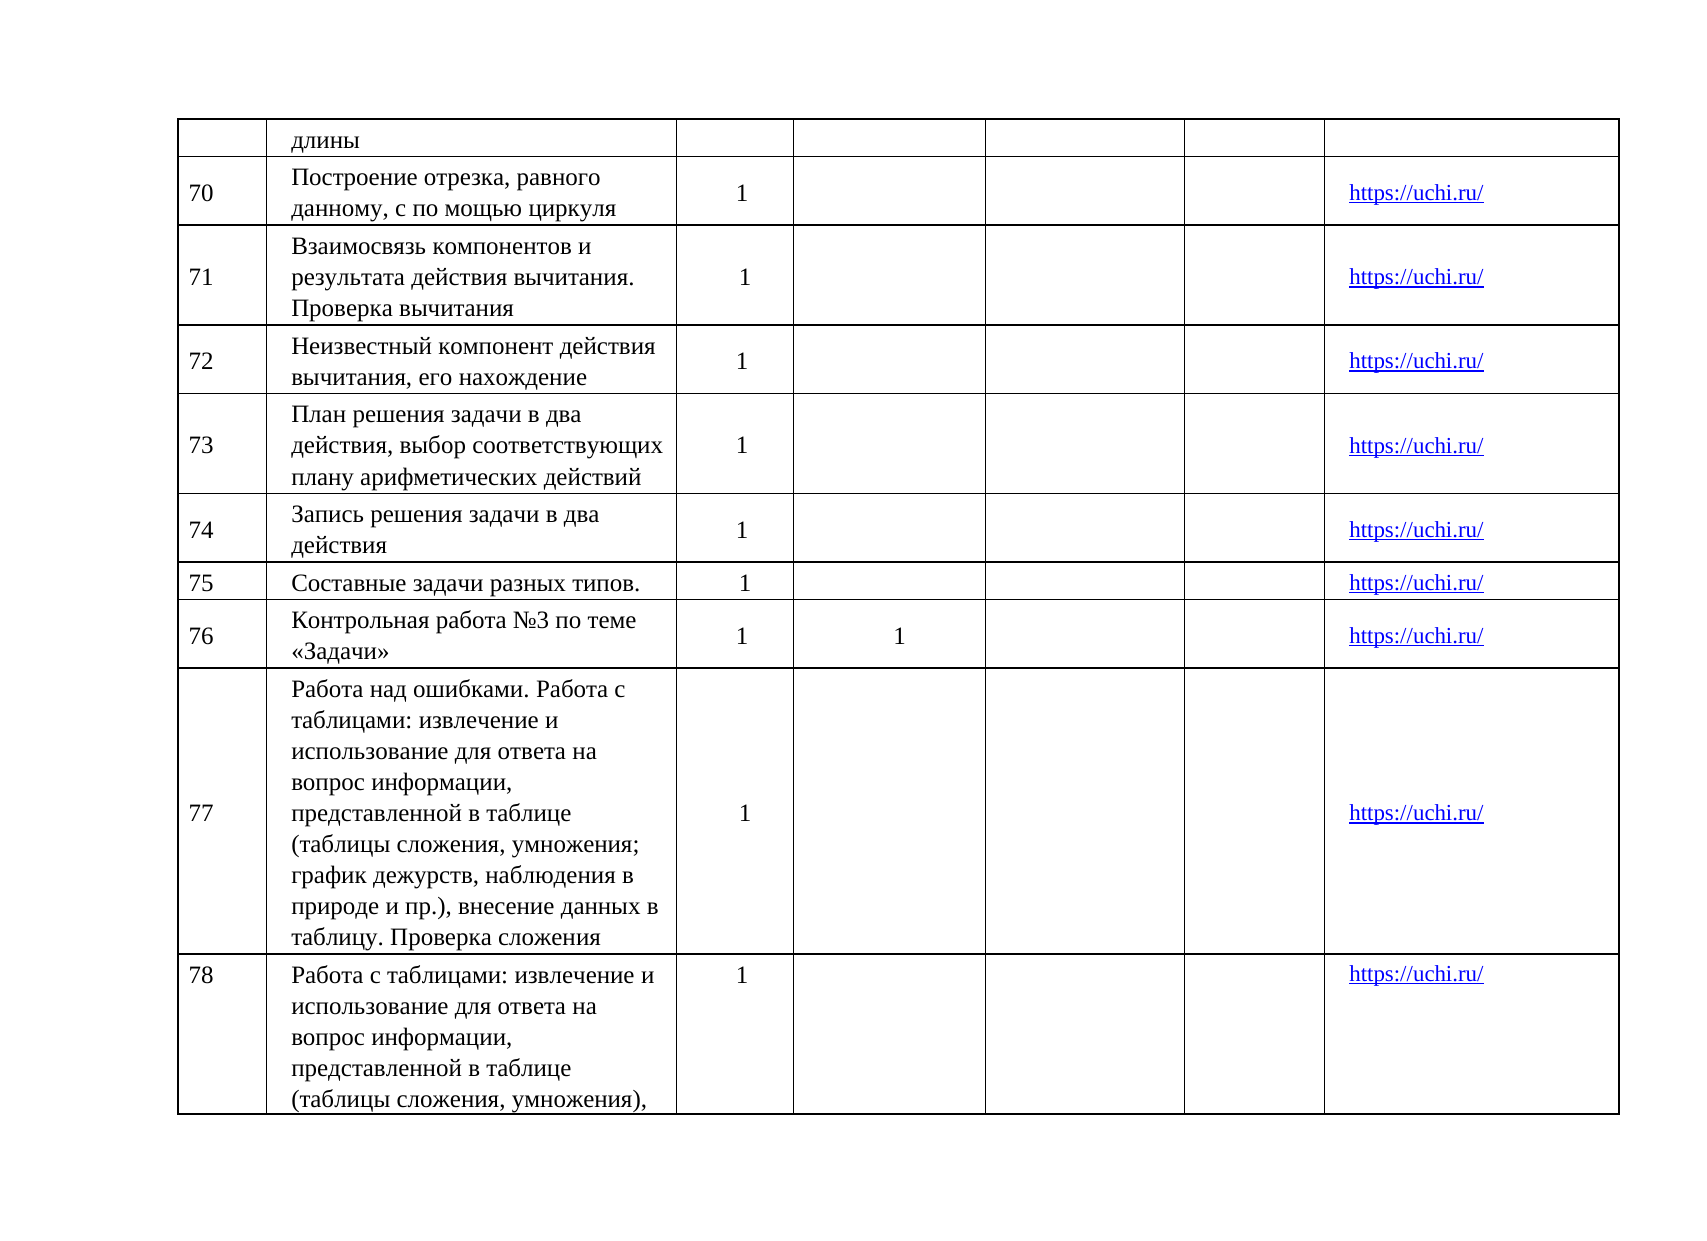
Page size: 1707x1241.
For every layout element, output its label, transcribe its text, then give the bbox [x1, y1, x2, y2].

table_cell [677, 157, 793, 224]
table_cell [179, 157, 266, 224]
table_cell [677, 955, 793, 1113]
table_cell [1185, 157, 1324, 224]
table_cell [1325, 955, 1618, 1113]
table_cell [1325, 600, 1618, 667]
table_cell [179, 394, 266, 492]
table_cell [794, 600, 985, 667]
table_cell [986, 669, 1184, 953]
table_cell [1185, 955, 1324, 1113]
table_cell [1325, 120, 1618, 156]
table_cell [267, 120, 676, 156]
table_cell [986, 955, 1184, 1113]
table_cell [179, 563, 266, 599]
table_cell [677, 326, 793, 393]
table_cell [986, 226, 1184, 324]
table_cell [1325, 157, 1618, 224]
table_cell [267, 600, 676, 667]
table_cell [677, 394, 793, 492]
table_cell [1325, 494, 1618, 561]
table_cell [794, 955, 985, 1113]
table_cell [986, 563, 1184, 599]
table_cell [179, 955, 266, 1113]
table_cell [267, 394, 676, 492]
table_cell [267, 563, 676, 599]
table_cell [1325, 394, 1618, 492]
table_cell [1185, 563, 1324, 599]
table_cell [1185, 120, 1324, 156]
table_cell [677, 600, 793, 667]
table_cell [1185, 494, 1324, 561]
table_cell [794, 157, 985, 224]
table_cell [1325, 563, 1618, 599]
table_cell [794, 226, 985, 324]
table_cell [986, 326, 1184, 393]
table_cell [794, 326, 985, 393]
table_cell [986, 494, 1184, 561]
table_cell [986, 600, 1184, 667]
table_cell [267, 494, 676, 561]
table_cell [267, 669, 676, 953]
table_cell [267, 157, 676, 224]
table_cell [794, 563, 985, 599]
table_cell 69 [179, 120, 266, 156]
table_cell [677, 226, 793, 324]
table_cell 1 [677, 120, 793, 156]
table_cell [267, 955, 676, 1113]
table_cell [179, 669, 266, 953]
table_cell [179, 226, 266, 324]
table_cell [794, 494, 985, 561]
table_cell [986, 120, 1184, 156]
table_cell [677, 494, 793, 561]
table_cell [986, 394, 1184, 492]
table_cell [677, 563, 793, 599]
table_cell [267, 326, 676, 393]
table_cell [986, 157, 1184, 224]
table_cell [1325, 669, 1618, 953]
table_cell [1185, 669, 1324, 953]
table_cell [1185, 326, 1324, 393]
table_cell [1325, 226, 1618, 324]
table_cell [794, 120, 985, 156]
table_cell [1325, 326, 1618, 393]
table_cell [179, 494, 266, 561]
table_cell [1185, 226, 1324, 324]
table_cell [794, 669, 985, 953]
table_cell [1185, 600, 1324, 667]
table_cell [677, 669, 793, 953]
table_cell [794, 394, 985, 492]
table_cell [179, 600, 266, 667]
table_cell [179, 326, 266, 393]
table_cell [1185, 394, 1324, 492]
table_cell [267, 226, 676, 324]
